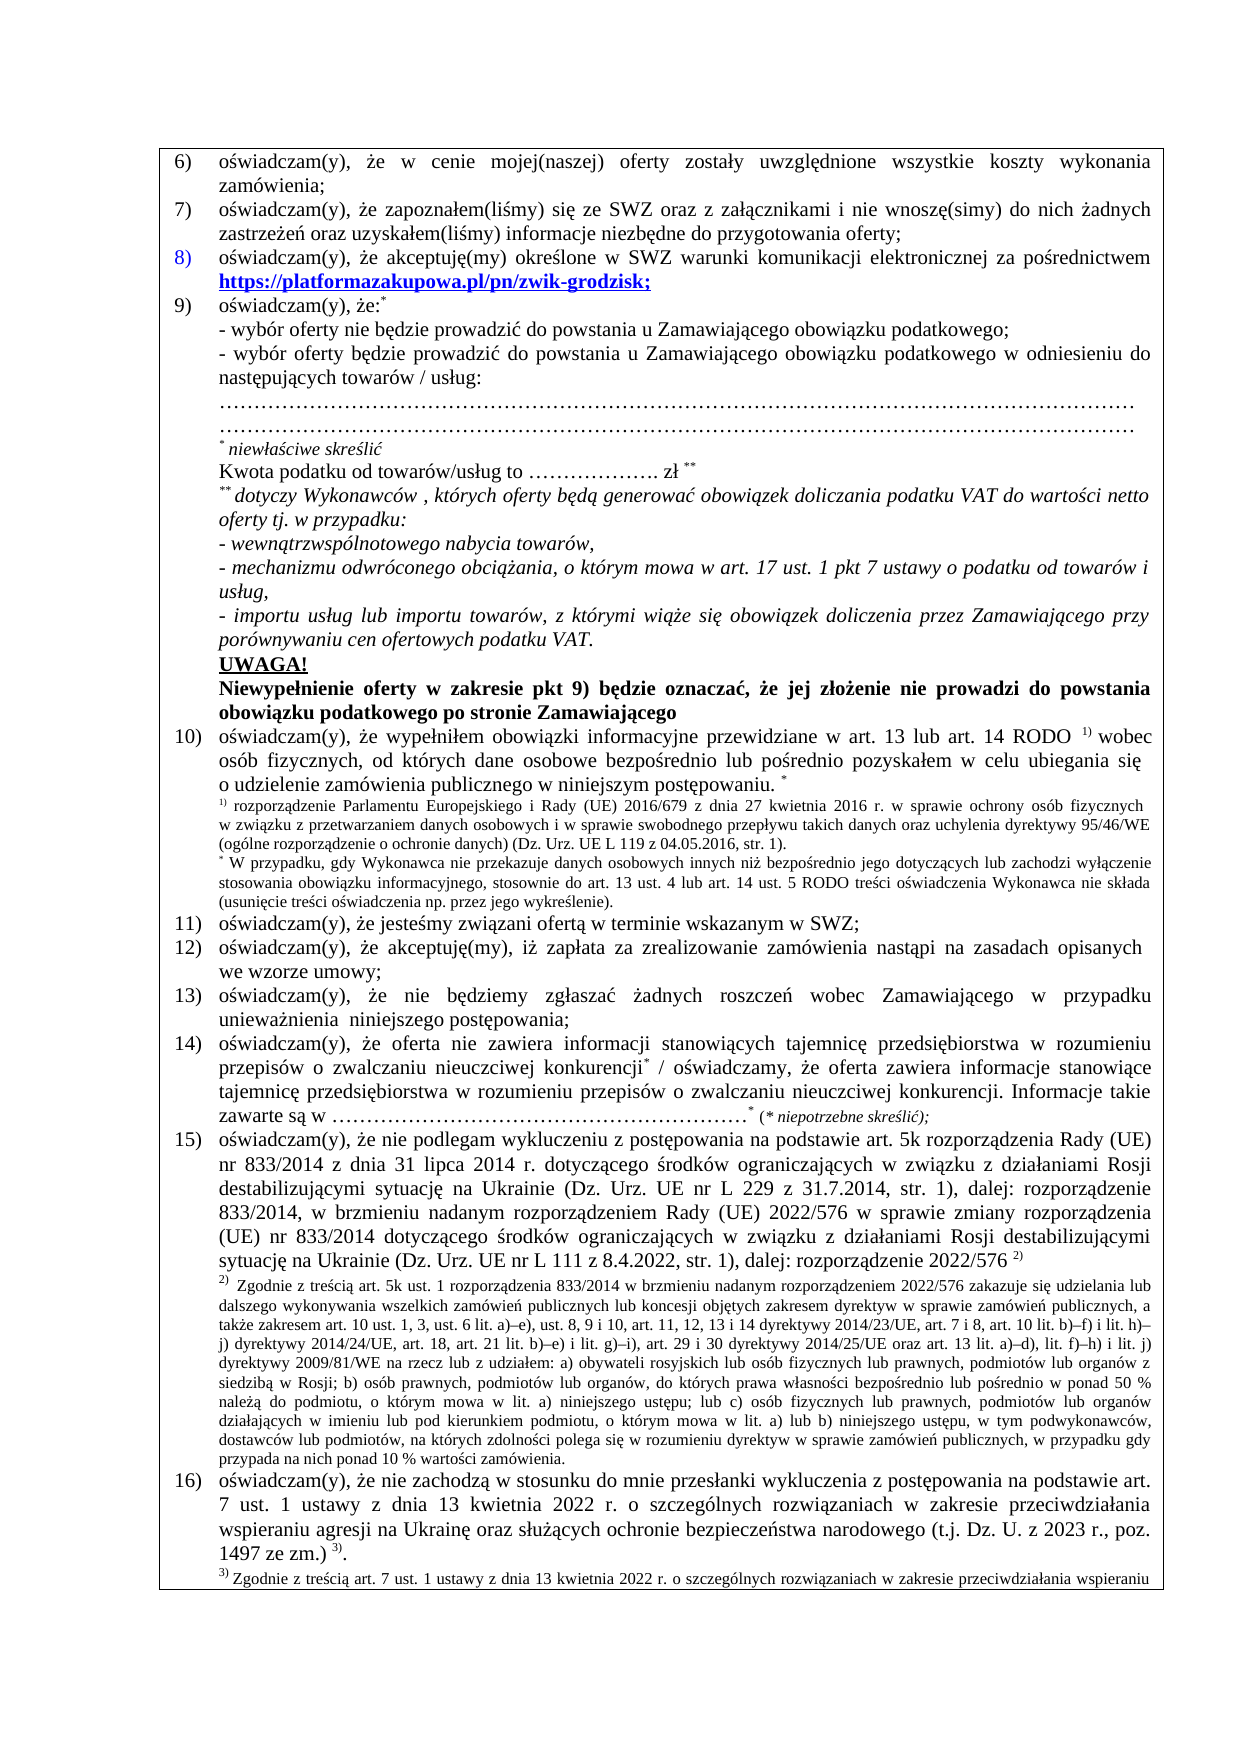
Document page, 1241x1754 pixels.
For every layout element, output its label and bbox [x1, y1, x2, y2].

table_cell [160, 149, 1163, 1589]
